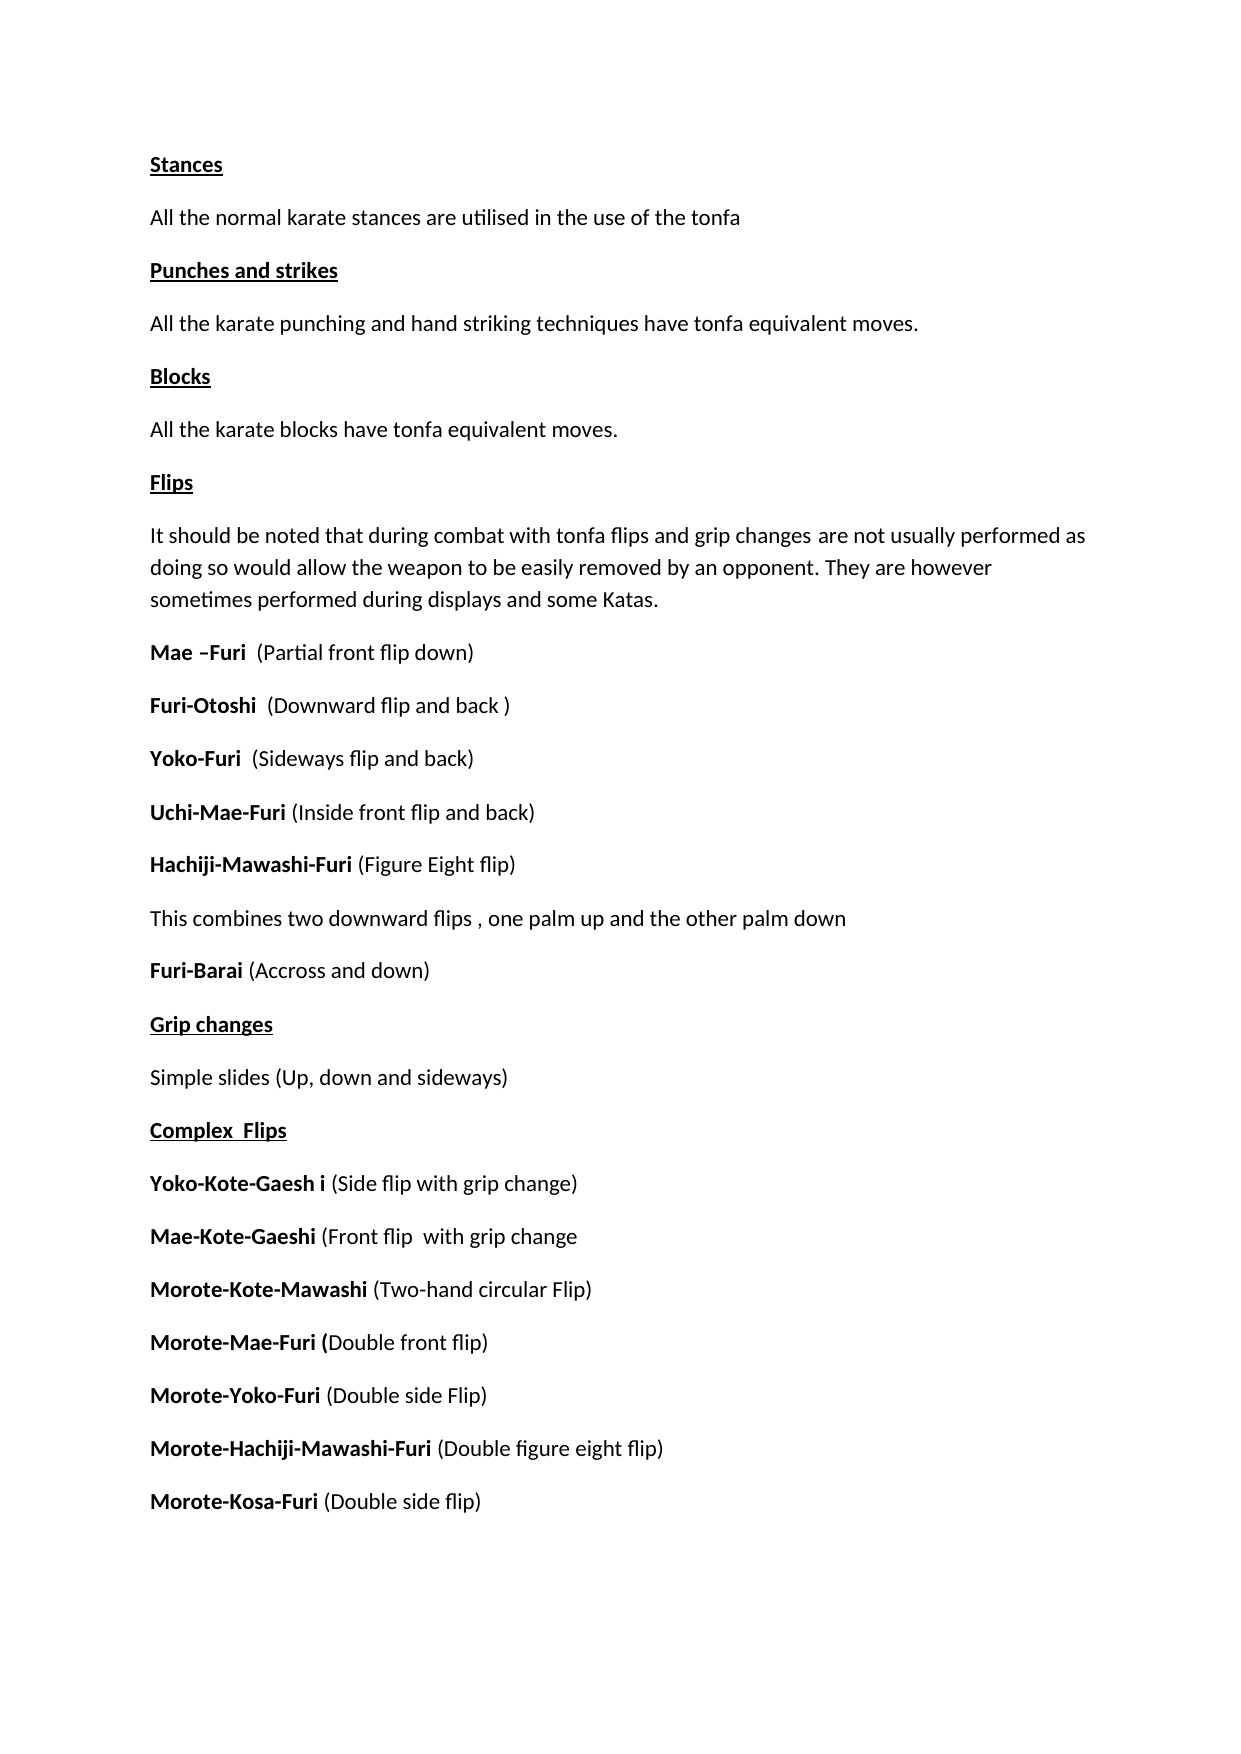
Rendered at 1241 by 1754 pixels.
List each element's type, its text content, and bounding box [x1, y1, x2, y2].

text Mae-Kote-Gaeshi (Front flip with grip change [150, 1222, 1090, 1250]
text Complex Flips [150, 1116, 1090, 1144]
text Uchi-Mae-Furi (Inside front flip and back) [150, 798, 1090, 826]
text Morote-Kosa-Furi (Double side flip) [150, 1487, 1090, 1515]
text All the normal karate stances are utilised in the use of the tonfa [150, 203, 1090, 231]
text Hachiji-Mawashi-Furi (Figure Eight flip) [150, 851, 1090, 879]
text Morote-Yoko-Furi (Double side Flip) [150, 1381, 1090, 1409]
text Flips [150, 468, 1090, 496]
text Morote-Hachiji-Mawashi-Furi (Double figure eight flip) [150, 1434, 1090, 1462]
text Morote-Mae-Furi (Double front flip) [150, 1328, 1090, 1356]
text Simple slides (Up, down and sideways) [150, 1063, 1090, 1091]
text Yoko-Furi (Sideways flip and back) [150, 744, 1090, 773]
text All the karate punching and hand striking techniques have tonfa equivalent moves. [150, 309, 1090, 337]
text Furi-Barai (Accross and down) [150, 957, 1090, 985]
text It should be noted that during combat with tonfa flips and grip changes are not usually performed as doing so would allow the weapon to be easily removed by an opponent. They are however sometimes performed during displays and some Katas. [150, 521, 1090, 613]
text This combines two downward flips , one palm up and the other palm down [150, 904, 1090, 932]
text Blocks [150, 362, 1090, 390]
text All the karate blocks have tonfa equivalent moves. [150, 415, 1090, 443]
text Mae –Furi (Partial front flip down) [150, 638, 1090, 667]
text Stances [150, 150, 1090, 178]
text Punches and strikes [150, 256, 1090, 284]
text Furi-Otoshi (Downward flip and back ) [150, 692, 1090, 719]
text Grip changes [150, 1010, 1090, 1038]
text Yoko-Kote-Gaesh i (Side flip with grip change) [150, 1169, 1090, 1197]
text Morote-Kote-Mawashi (Two-hand circular Flip) [150, 1275, 1090, 1303]
